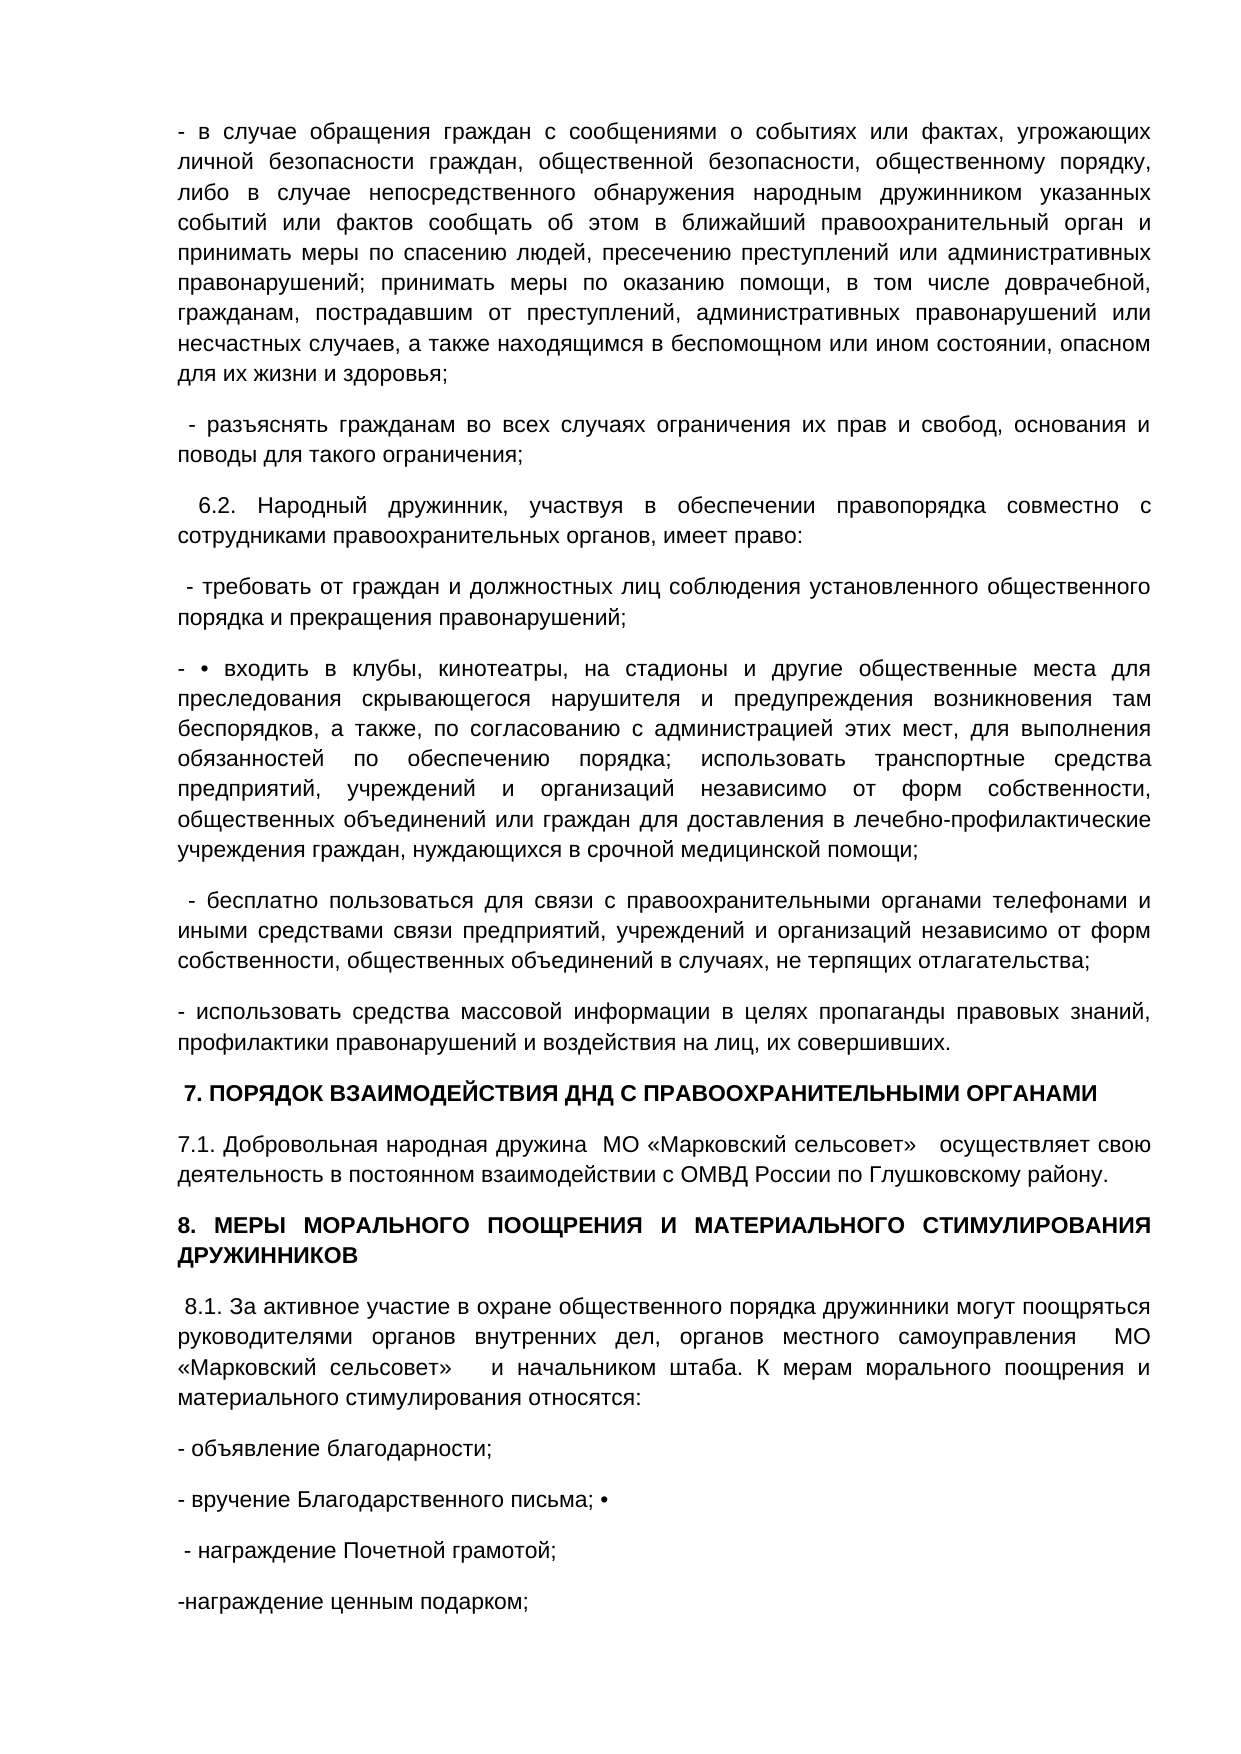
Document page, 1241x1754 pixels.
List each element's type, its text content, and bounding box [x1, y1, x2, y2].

text 6.2. Народный дружинник, участвуя в обеспечении правопорядка совместно с сотрудниками правоохранительных органов, имеет право: [177, 492, 1152, 549]
text 7.1. Добровольная народная дружина МО «Марковский сельсовет» осуществляет свою деятельность в постоянном взаимодействии с ОМВД России по Глушковскому району. [177, 1131, 1152, 1187]
text - объявление благодарности; [177, 1435, 1152, 1461]
text - • входить в клубы, кинотеатры, на стадионы и другие общественные места для преследования скрывающегося нарушителя и предупреждения возникновения там беспорядков, а также, по согласованию с администрацией этих мест, для выполнения обязанностей по обеспечению порядка; использовать транспортные средства предприятий, учреждений и организаций независимо от форм собственности, общественных объединений или граждан для доставления в лечебно-профилактические учреждения граждан, нуждающихся в срочной медицинской помощи; [177, 654, 1152, 862]
text 8.1. За активное участие в охране общественного порядка дружинники могут поощряться руководителями органов внутренних дел, органов местного самоуправления МО «Марковский сельсовет» и начальником штаба. К мерам морального поощрения и материального стимулирования относятся: [177, 1293, 1152, 1410]
text -награждение ценным подарком; [177, 1588, 1152, 1614]
text - награждение Почетной грамотой; [177, 1537, 1152, 1563]
text - требовать от граждан и должностных лиц соблюдения установленного общественного порядка и прекращения правонарушений; [177, 573, 1152, 630]
text - использовать средства массовой информации в целях пропаганды правовых знаний, профилактики правонарушений и воздействия на лиц, их совершивших. [177, 998, 1152, 1055]
text - бесплатно пользоваться для связи с правоохранительными органами телефонами и иными средствами связи предприятий, учреждений и организаций независимо от форм собственности, общественных объединений в случаях, не терпящих отлагательства; [177, 887, 1152, 974]
text 8. МЕРЫ МОРАЛЬНОГО ПООЩРЕНИЯ И МАТЕРИАЛЬНОГО СТИМУЛИРОВАНИЯ ДРУЖИННИКОВ [177, 1212, 1152, 1268]
text - разъяснять гражданам во всех случаях ограничения их прав и свобод, основания и поводы для такого ограничения; [177, 411, 1152, 467]
text - вручение Благодарственного письма; • [177, 1486, 1152, 1512]
text 7. ПОРЯДОК ВЗАИМОДЕЙСТВИЯ ДНД С ПРАВООХРАНИТЕЛЬНЫМИ ОРГАНАМИ [177, 1079, 1152, 1106]
text - в случае обращения граждан с сообщениями о событиях или фактах, угрожающих личной безопасности граждан, общественной безопасности, общественному порядку, либо в случае непосредственного обнаружения народным дружинником указанных событий или фактов сообщать об этом в ближайший правоохранительный орган и принимать меры по спасению людей, пресечению преступлений или административных правонарушений; принимать меры по оказанию помощи, в том числе доврачебной, гражданам, пострадавшим от преступлений, административных правонарушений или несчастных случаев, а также находящимся в беспомощном или ином состоянии, опасном для их жизни и здоровья; [177, 118, 1152, 386]
